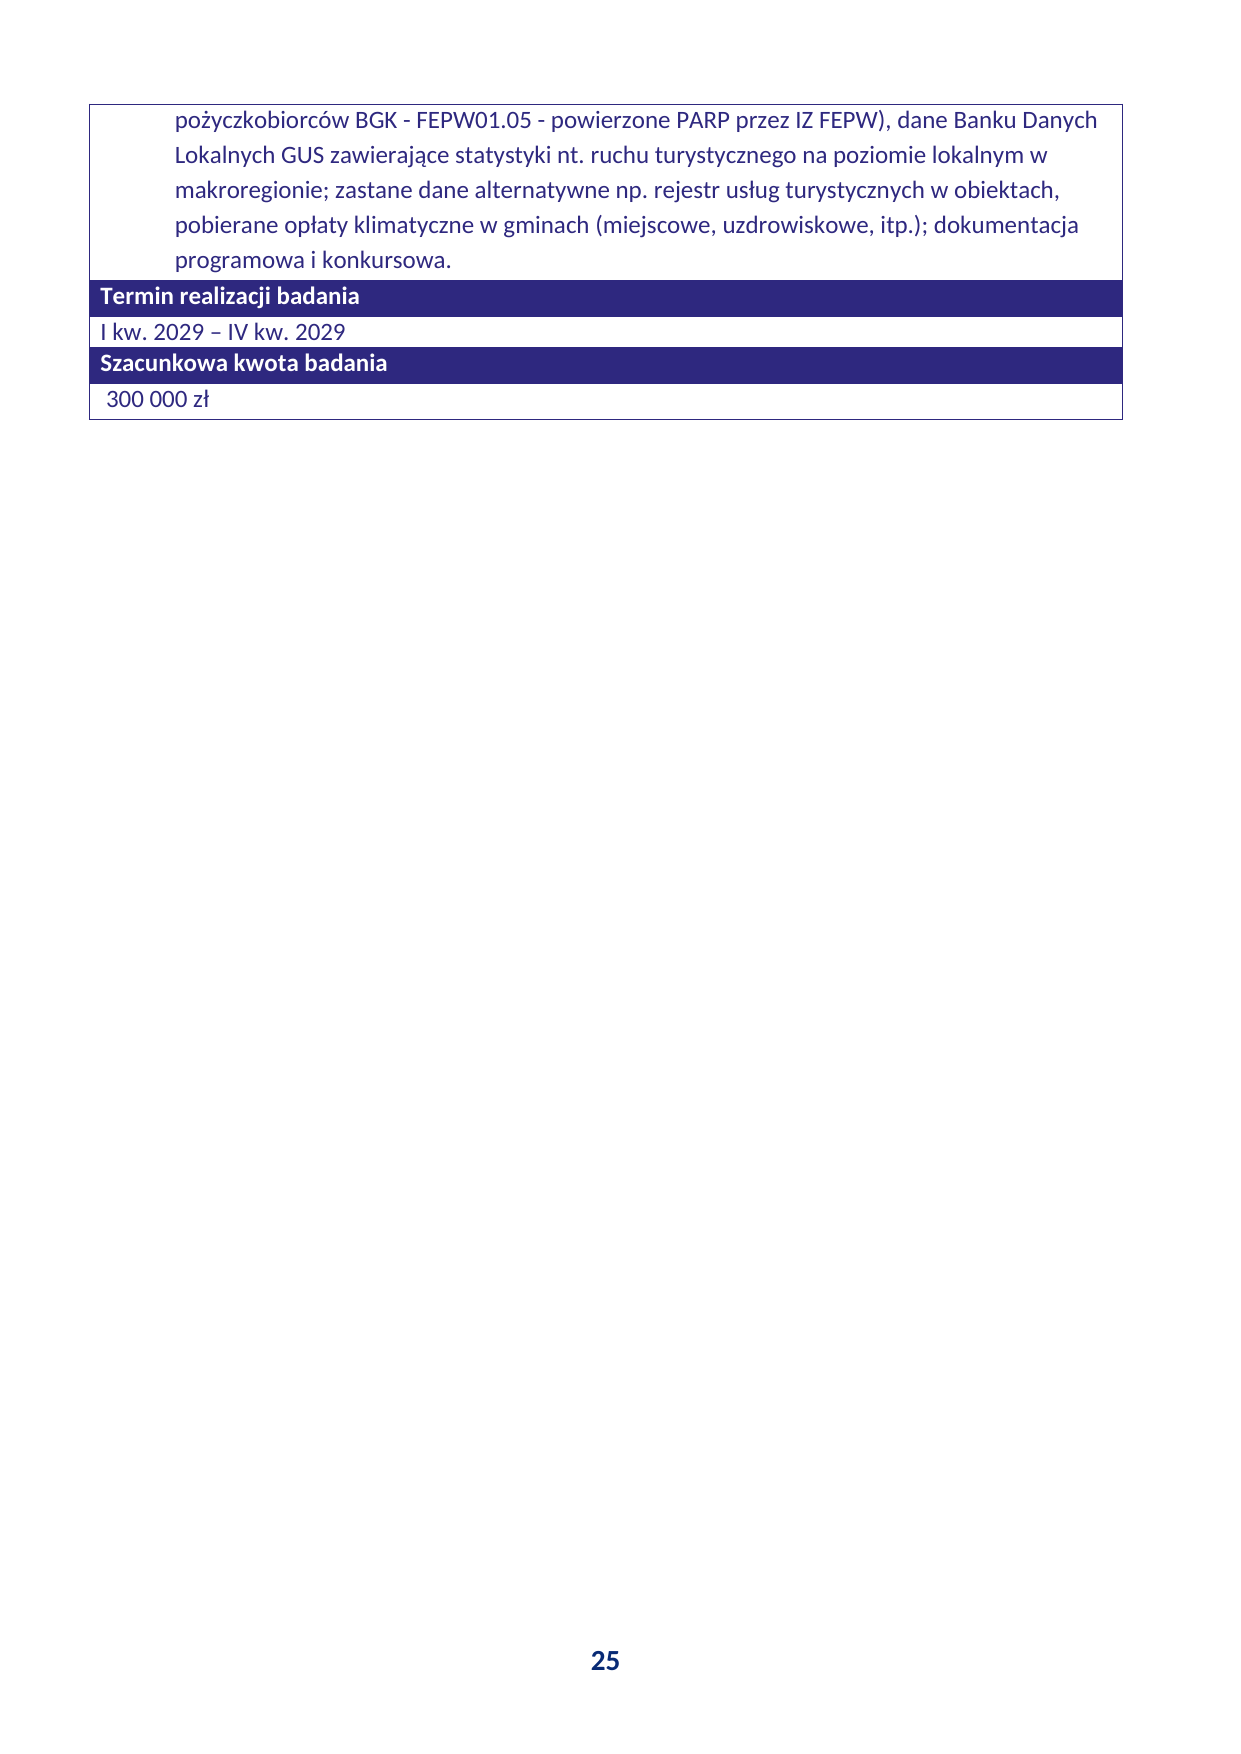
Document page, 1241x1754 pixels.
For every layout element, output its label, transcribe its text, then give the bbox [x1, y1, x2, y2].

table_cell I kw. 2029 – IV kw. 2029 [90, 317, 1122, 347]
table_cell Szacunkowa kwota badania [90, 348, 1122, 383]
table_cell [90, 105, 1122, 279]
table_cell 300 000 zł [90, 384, 1122, 419]
table_cell Termin realizacji badania [90, 281, 1122, 316]
